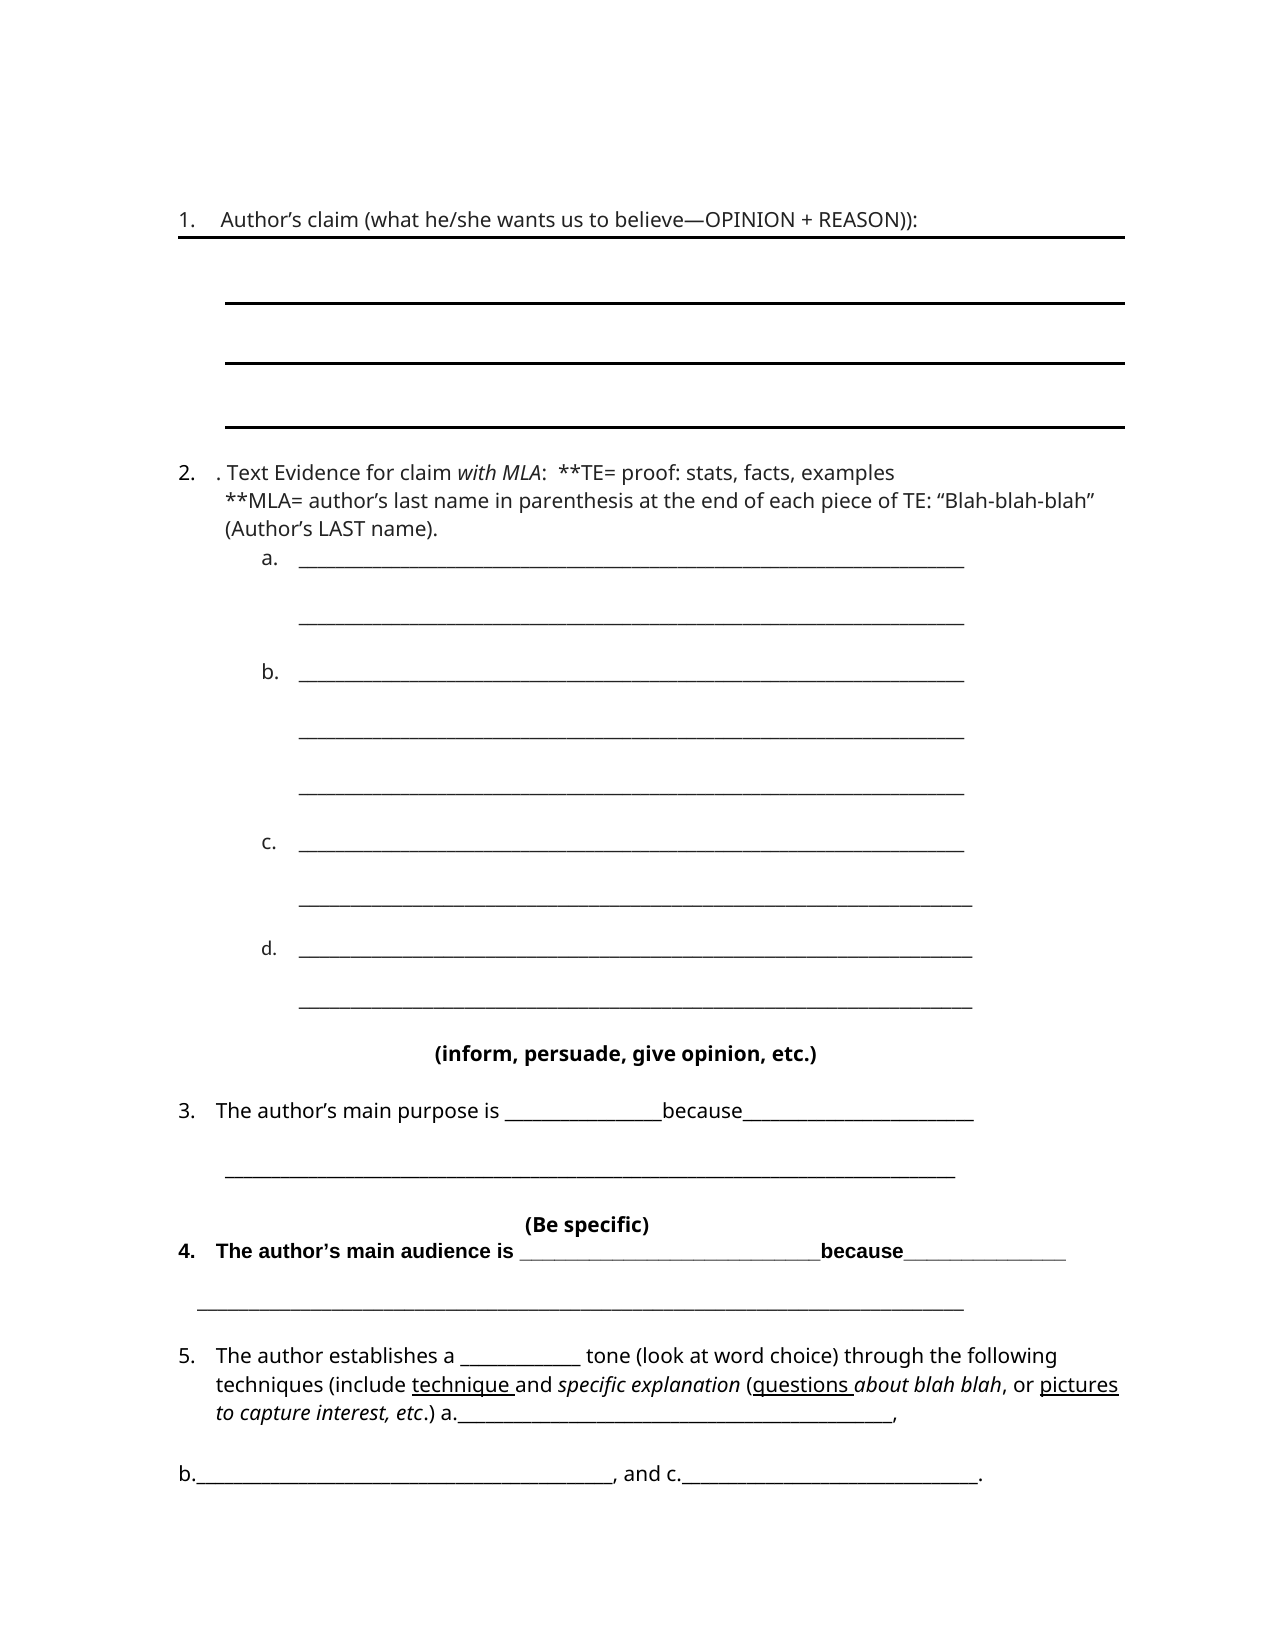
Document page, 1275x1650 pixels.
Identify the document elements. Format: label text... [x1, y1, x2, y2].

text _________________________________________________________________ [298, 884, 1125, 910]
list . Text Evidence for claim with MLA: **TE= proof: stats, facts, examples [178, 458, 1125, 486]
list The author’s main audience is __________________________because______________ [178, 1238, 1125, 1262]
text (Be specific) [187, 1210, 1125, 1238]
text ________________________________________________________________________ [298, 714, 1125, 742]
text _________________________________________________________________ [298, 986, 1125, 1011]
text b._____________________________________________, and c.________________________________. [178, 1459, 1125, 1488]
text **MLA= author’s last name in parenthesis at the end of each piece of TE: “Blah-blah-blah” (Author’s LAST name). [225, 486, 1125, 543]
text (inform, persuade, give opinion, etc.) [300, 1039, 1125, 1068]
text __________________________________________________________________________ [197, 1288, 1125, 1313]
list ________________________________________________________________________ [261, 657, 1125, 685]
list The author establishes a _____________ tone (look at word choice) through the following techniques (include technique and specific explanation (questions about blah blah, or pictures to capture interest, etc.) a._______________________________________________, [178, 1342, 1125, 1427]
list _________________________________________________________________ [261, 935, 1125, 961]
list ________________________________________________________________________ [261, 827, 1125, 856]
list ________________________________________________________________________ [261, 543, 1125, 571]
list Author’s claim (what he/she wants us to believe—OPINION + REASON)): [178, 205, 1125, 236]
text ________________________________________________________________________ [298, 771, 1125, 799]
text _______________________________________________________________________________ [225, 1153, 1125, 1182]
text ________________________________________________________________________ [298, 600, 1125, 628]
list The author’s main purpose is _________________because_________________________ [178, 1096, 1125, 1125]
